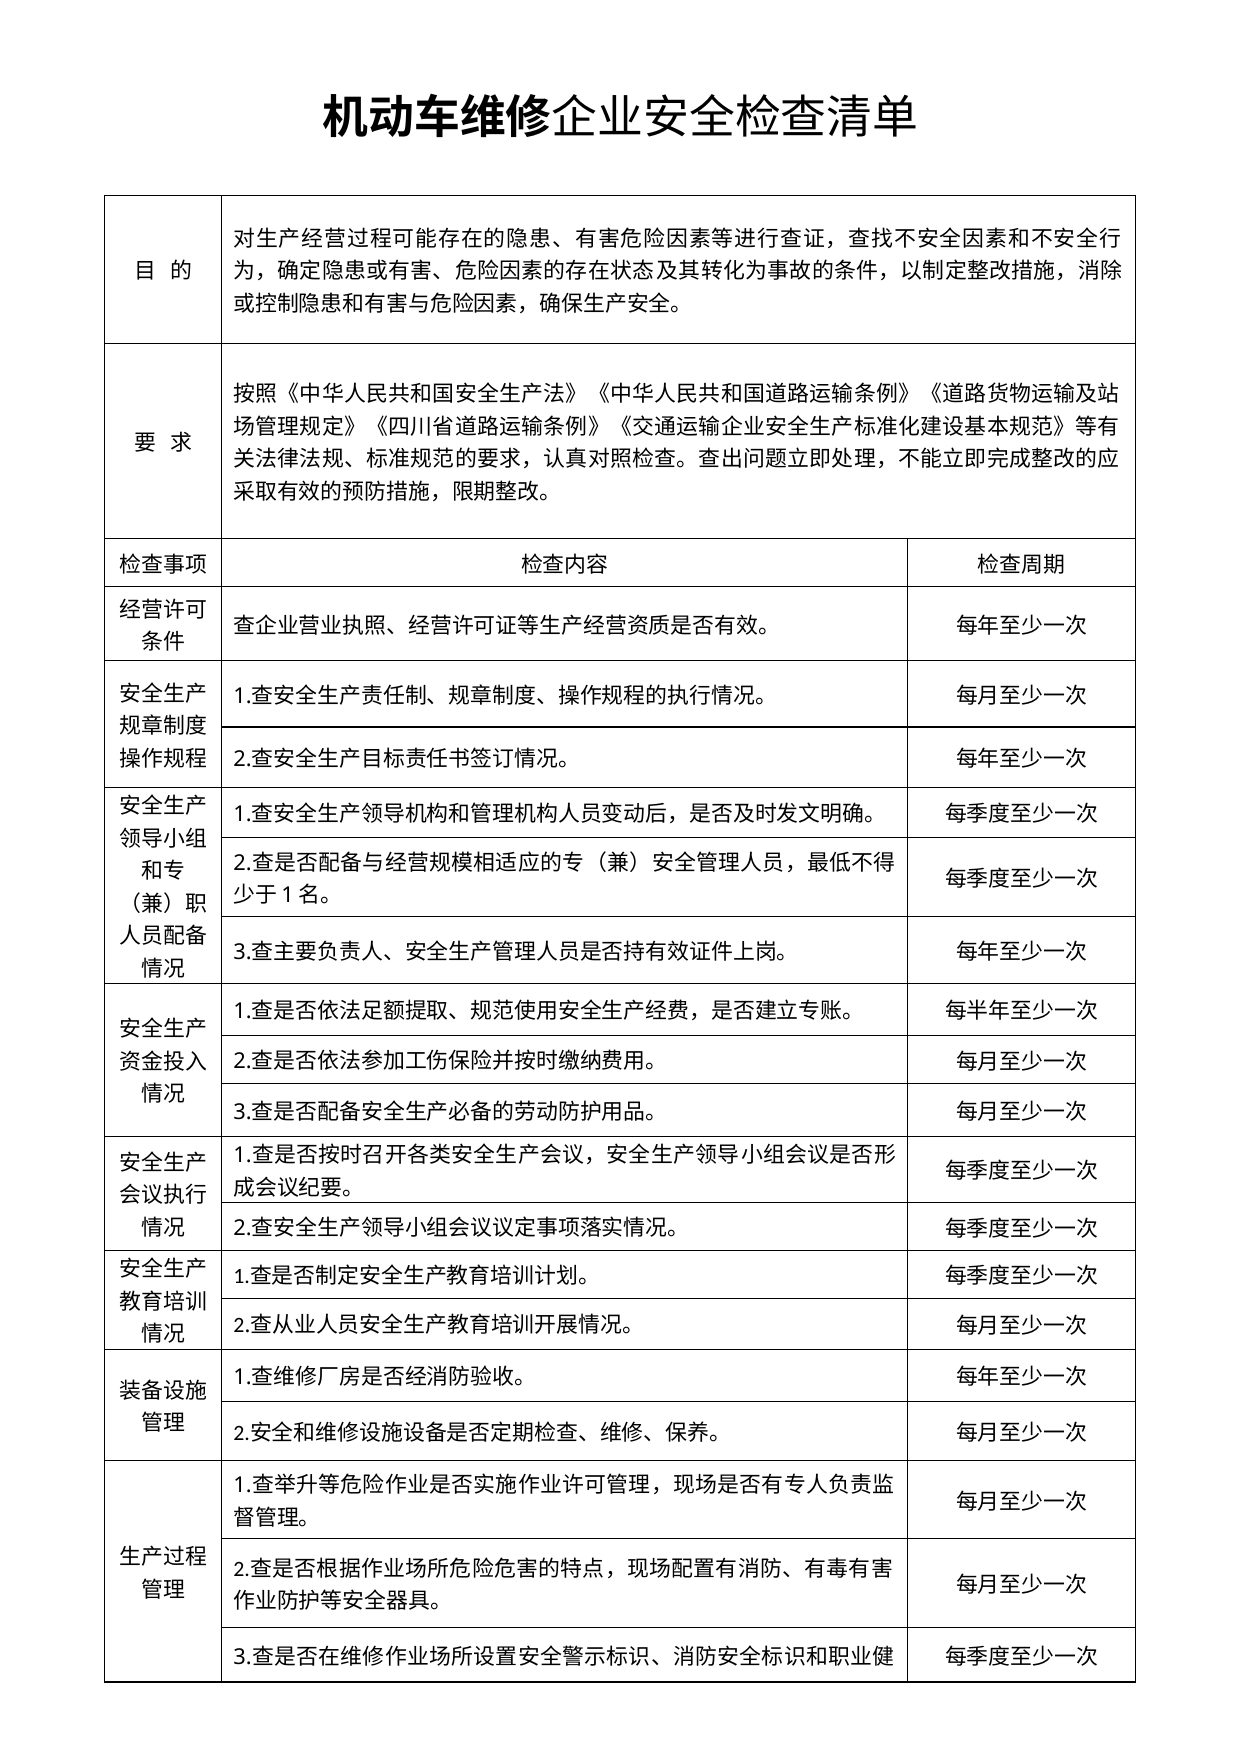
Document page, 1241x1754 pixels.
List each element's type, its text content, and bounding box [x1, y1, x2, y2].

table_cell 2.安全和维修设施设备是否定期检查、维修、保养。 [222, 1402, 907, 1460]
table_cell 每季度至少一次 [908, 1137, 1135, 1202]
table_cell 每月至少一次 [908, 1036, 1135, 1083]
table_cell 1.查举升等危险作业是否实施作业许可管理，现场是否有专人负责监督管理。 [222, 1461, 907, 1538]
table_cell 1.查是否制定安全生产教育培训计划。 [222, 1251, 907, 1297]
table_cell 每月至少一次 [908, 1402, 1135, 1460]
table_cell 2.查安全生产领导小组会议议定事项落实情况。 [222, 1203, 907, 1250]
table_cell 安全生产资金投入情况 [105, 984, 221, 1136]
table_cell 每月至少一次 [908, 661, 1135, 726]
table_cell 每月至少一次 [908, 1299, 1135, 1348]
table_cell 安全生产规章制度操作规程 [105, 661, 221, 787]
table_cell 每年至少一次 [908, 1350, 1135, 1401]
table_cell 经营许可条件 [105, 587, 221, 660]
table_cell 1.查是否按时召开各类安全生产会议，安全生产领导小组会议是否形成会议纪要。 [222, 1137, 907, 1202]
table_cell 检查内容 [222, 539, 907, 586]
table_cell 2.查从业人员安全生产教育培训开展情况。 [222, 1299, 907, 1348]
table_cell 1.查是否依法足额提取、规范使用安全生产经费，是否建立专账。 [222, 984, 907, 1035]
table_header 对生产经营过程可能存在的隐患、有害危险因素等进行查证，查找不安全因素和不安全行为，确定隐患或有害、危险因素的存在状态及其转化为事故的条件，以制定整改措施，消除或控制隐患和有害与危险因素，确保生产安全。 [222, 196, 1135, 342]
table_cell 每年至少一次 [908, 587, 1135, 660]
table_cell 要 求 [105, 344, 221, 538]
table_cell 检查事项 [105, 539, 221, 586]
table_cell 每半年至少一次 [908, 984, 1135, 1035]
table_cell 2.查安全生产目标责任书签订情况。 [222, 728, 907, 787]
table_cell 安全生产领导小组 和专（兼）职人员配备情况 [105, 788, 221, 983]
table_cell 检查周期 [908, 539, 1135, 586]
table_cell 1.查维修厂房是否经消防验收。 [222, 1350, 907, 1401]
table_cell 3.查主要负责人、安全生产管理人员是否持有效证件上岗。 [222, 917, 907, 983]
table_header 目 的 [105, 196, 221, 342]
table_cell 2.查是否依法参加工伤保险并按时缴纳费用。 [222, 1036, 907, 1083]
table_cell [222, 1628, 907, 1681]
table_cell 装备设施管理 [105, 1350, 221, 1460]
table_cell 每年至少一次 [908, 728, 1135, 787]
table_cell 1.查安全生产责任制、规章制度、操作规程的执行情况。 [222, 661, 907, 726]
table_cell 每月至少一次 [908, 1461, 1135, 1538]
table_cell 安全生产教育培训情况 [105, 1251, 221, 1348]
table_cell 每季度至少一次 [908, 1628, 1135, 1681]
table_cell 生产过程管理 [105, 1461, 221, 1681]
table_cell 每季度至少一次 [908, 788, 1135, 837]
table_cell 每年至少一次 [908, 917, 1135, 983]
table_cell 安全生产会议执行情况 [105, 1137, 221, 1250]
text 机动车维修企业安全检查清单 [118, 64, 1122, 162]
table_cell 每月至少一次 [908, 1539, 1135, 1627]
table_cell 2.查是否根据作业场所危险危害的特点，现场配置有消防、有毒有害作业防护等安全器具。 [222, 1539, 907, 1627]
table_cell 3.查是否配备安全生产必备的劳动防护用品。 [222, 1084, 907, 1136]
table_cell 查企业营业执照、经营许可证等生产经营资质是否有效。 [222, 587, 907, 660]
table_cell 每季度至少一次 [908, 1251, 1135, 1297]
table_cell 每季度至少一次 [908, 1203, 1135, 1250]
table_cell 每季度至少一次 [908, 838, 1135, 916]
table_cell 每月至少一次 [908, 1084, 1135, 1136]
table_cell 2.查是否配备与经营规模相适应的专（兼）安全管理人员，最低不得少于1名。 [222, 838, 907, 916]
table_cell 按照《中华人民共和国安全生产法》《中华人民共和国道路运输条例》《道路货物运输及站场管理规定》《四川省道路运输条例》《交通运输企业安全生产标准化建设基本规范》等有关法律法规、标准规范的要求，认真对照检查。查出问题立即处理，不能立即完成整改的应采取有效的预防措施，限期整改。 [222, 344, 1135, 538]
table_cell 1.查安全生产领导机构和管理机构人员变动后，是否及时发文明确。 [222, 788, 907, 837]
